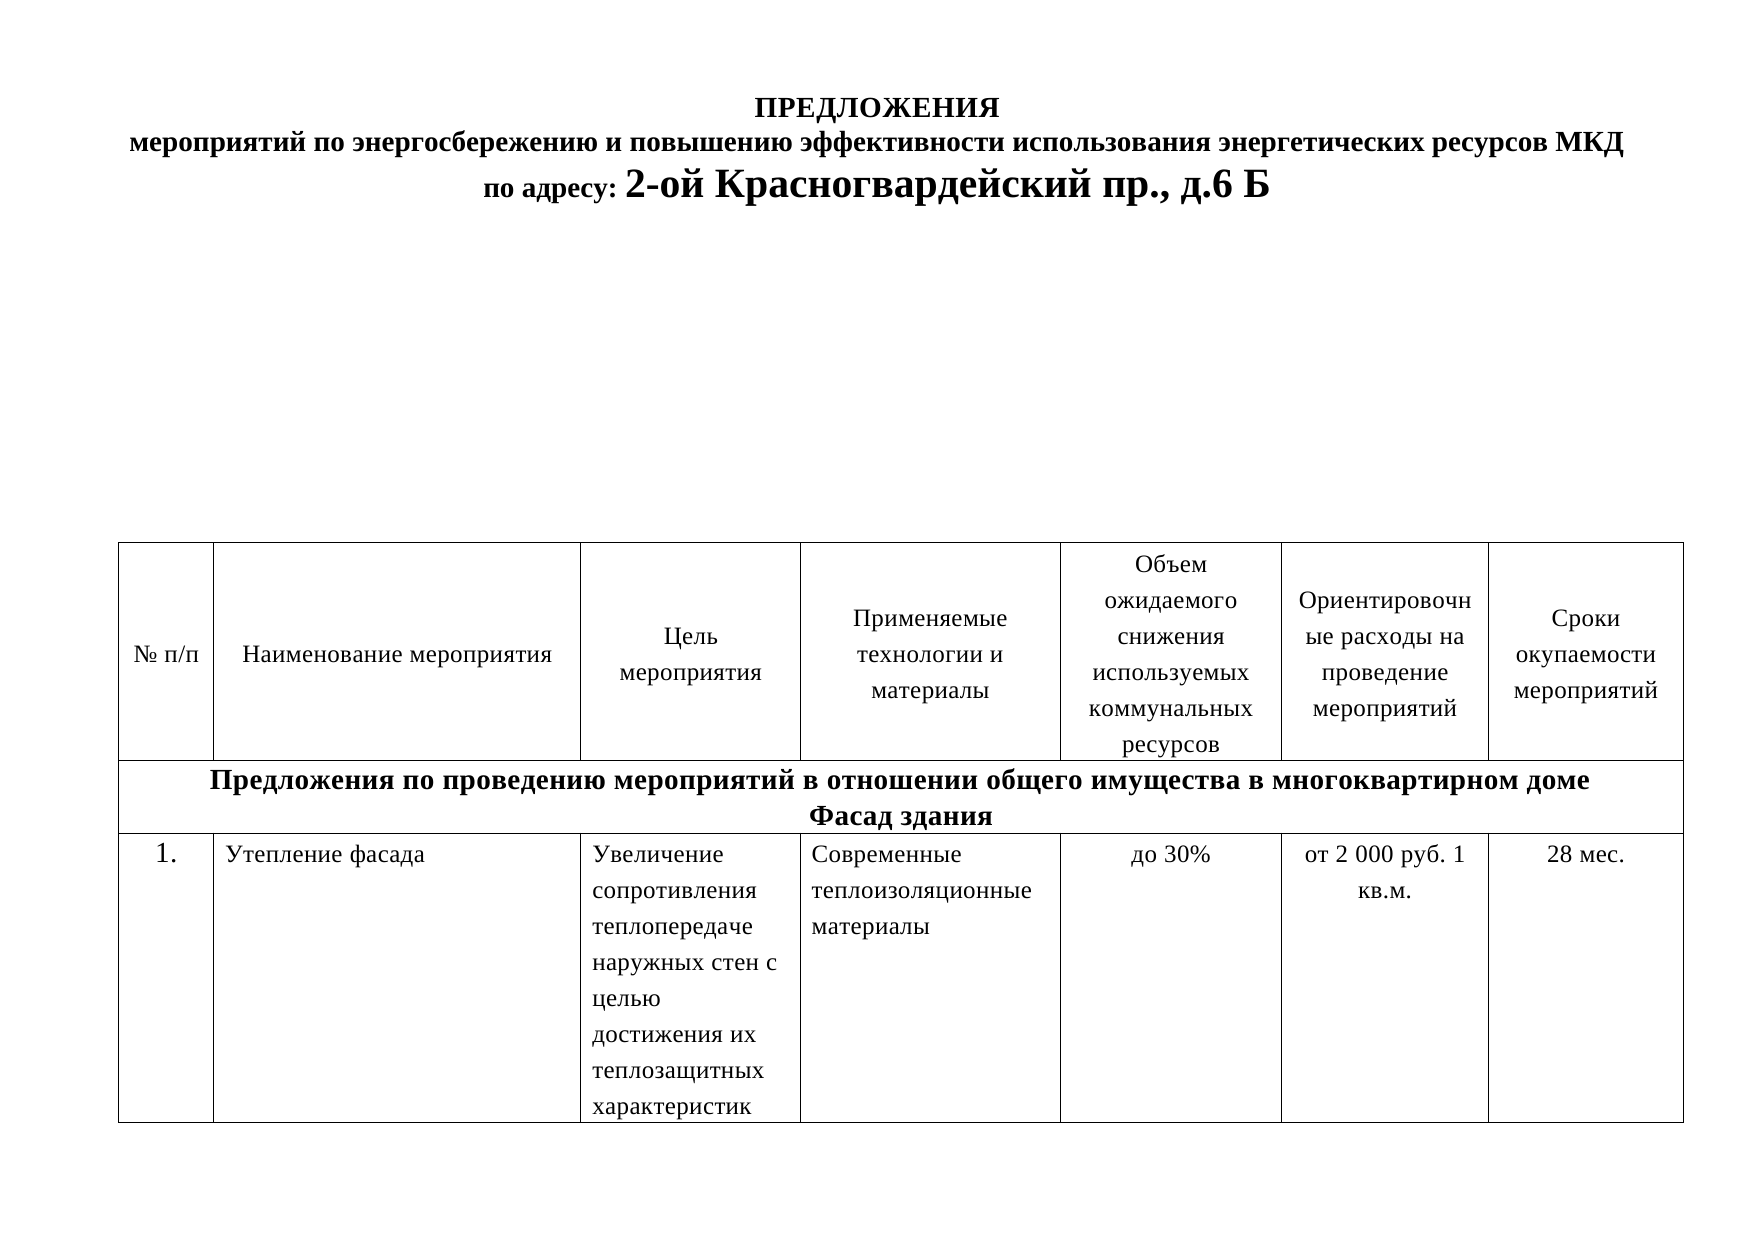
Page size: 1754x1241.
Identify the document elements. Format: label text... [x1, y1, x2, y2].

table_cell до 30% [1061, 834, 1281, 1122]
table_header Объем ожидаемого снижения используемых коммунальных ресурсов [1061, 543, 1281, 759]
table_cell Предложения по проведению мероприятий в отношении общего имущества в многоквартирном доме Фасад здания [119, 761, 1683, 833]
table_header № п/п [119, 543, 213, 759]
table_header Ориентировочные расходы на проведение мероприятий [1282, 543, 1488, 759]
text ПРЕДЛОЖЕНИЯ [118, 88, 1636, 124]
table_cell от 2 000 руб. 1 кв.м. [1282, 834, 1488, 1122]
text мероприятий по энергосбережению и повышению эффективности использования энергетических ресурсов МКД по адресу: 2-ой Красногвардейский пр., д.6 Б [118, 124, 1636, 206]
table_cell 28 мес. [1489, 834, 1683, 1122]
table_cell Современные теплоизоляционные материалы [801, 834, 1060, 1122]
table_cell Утепление фасада [214, 834, 580, 1122]
table_cell 1. [119, 834, 213, 1122]
table_header Применяемые технологии и материалы [801, 543, 1060, 759]
table_header Наименование мероприятия [214, 543, 580, 759]
table_cell Увеличение сопротивления теплопередаче наружных стен с целью достижения их теплозащитных характеристик [581, 834, 800, 1122]
table_header Сроки окупаемости мероприятий [1489, 543, 1683, 759]
table_header Цель мероприятия [581, 543, 800, 759]
